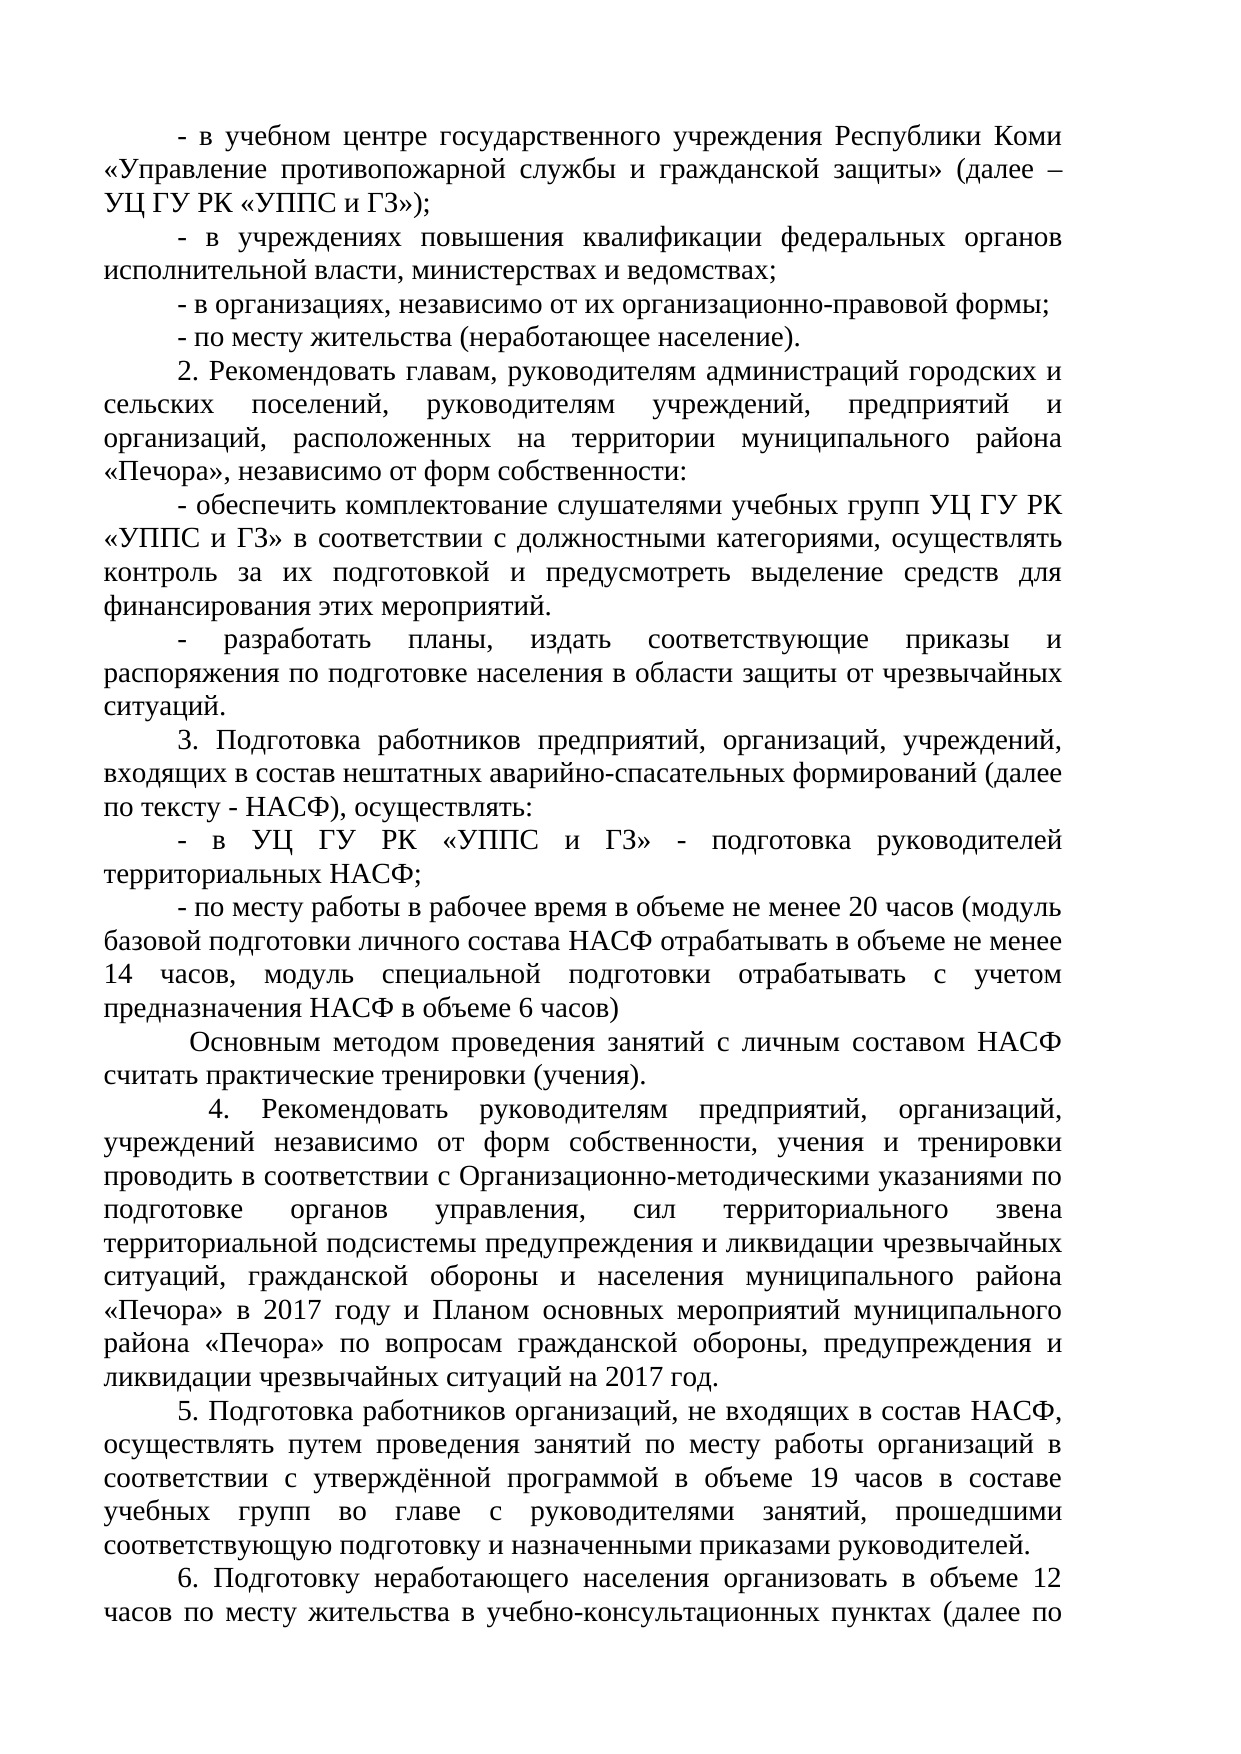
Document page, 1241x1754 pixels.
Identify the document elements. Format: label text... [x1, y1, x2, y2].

text - разработать планы, издать соответствующие приказы и распоряжения по подготовке населения в области защиты от чрезвычайных ситуаций. [103, 621, 1063, 722]
text - в УЦ ГУ РК «УППС и ГЗ» - подготовка руководителей территориальных НАСФ; [103, 822, 1063, 889]
text 3. Подготовка работников предприятий, организаций, учреждений, входящих в состав нештатных аварийно-спасательных формирований (далее по тексту - НАСФ), осуществлять: [103, 722, 1063, 822]
text - обеспечить комплектование слушателями учебных групп УЦ ГУ РК «УППС и ГЗ» в соответствии с должностными категориями, осуществлять контроль за их подготовкой и предусмотреть выделение средств для финансирования этих мероприятий. [103, 487, 1063, 621]
text - по месту жительства (неработающее население). [103, 319, 1063, 353]
text Основным методом проведения занятий с личным составом НАСФ считать практические тренировки (учения). [103, 1024, 1063, 1091]
text 5. Подготовка работников организаций, не входящих в состав НАСФ, осуществлять путем проведения занятий по месту работы организаций в соответствии с утверждённой программой в объеме 19 часов в составе учебных групп во главе с руководителями занятий, прошедшими соответствующую подготовку и назначенными приказами руководителей. [103, 1393, 1063, 1560]
text 2. Рекомендовать главам, руководителям администраций городских и сельских поселений, руководителям учреждений, предприятий и организаций, расположенных на территории муниципального района «Печора», независимо от форм собственности: [103, 353, 1063, 487]
text 4. Рекомендовать руководителям предприятий, организаций, учреждений независимо от форм собственности, учения и тренировки проводить в соответствии с Организационно-методическими указаниями по подготовке органов управления, сил территориального звена территориальной подсистемы предупреждения и ликвидации чрезвычайных ситуаций, гражданской обороны и населения муниципального района «Печора» в 2017 году и Планом основных мероприятий муниципального района «Печора» по вопросам гражданской обороны, предупреждения и ликвидации чрезвычайных ситуаций на 2017 год. [103, 1091, 1063, 1393]
text - в организациях, независимо от их организационно-правовой формы; [103, 286, 1063, 319]
text - в учебном центре государственного учреждения Республики Коми «Управление противопожарной службы и гражданской защиты» (далее – УЦ ГУ РК «УППС и ГЗ»); [103, 118, 1063, 219]
text - в учреждениях повышения квалификации федеральных органов исполнительной власти, министерствах и ведомствах; [103, 219, 1063, 286]
text - по месту работы в рабочее время в объеме не менее 20 часов (модуль базовой подготовки личного состава НАСФ отрабатывать в объеме не менее 14 часов, модуль специальной подготовки отрабатывать с учетом предназначения НАСФ в объеме 6 часов) [103, 889, 1063, 1024]
